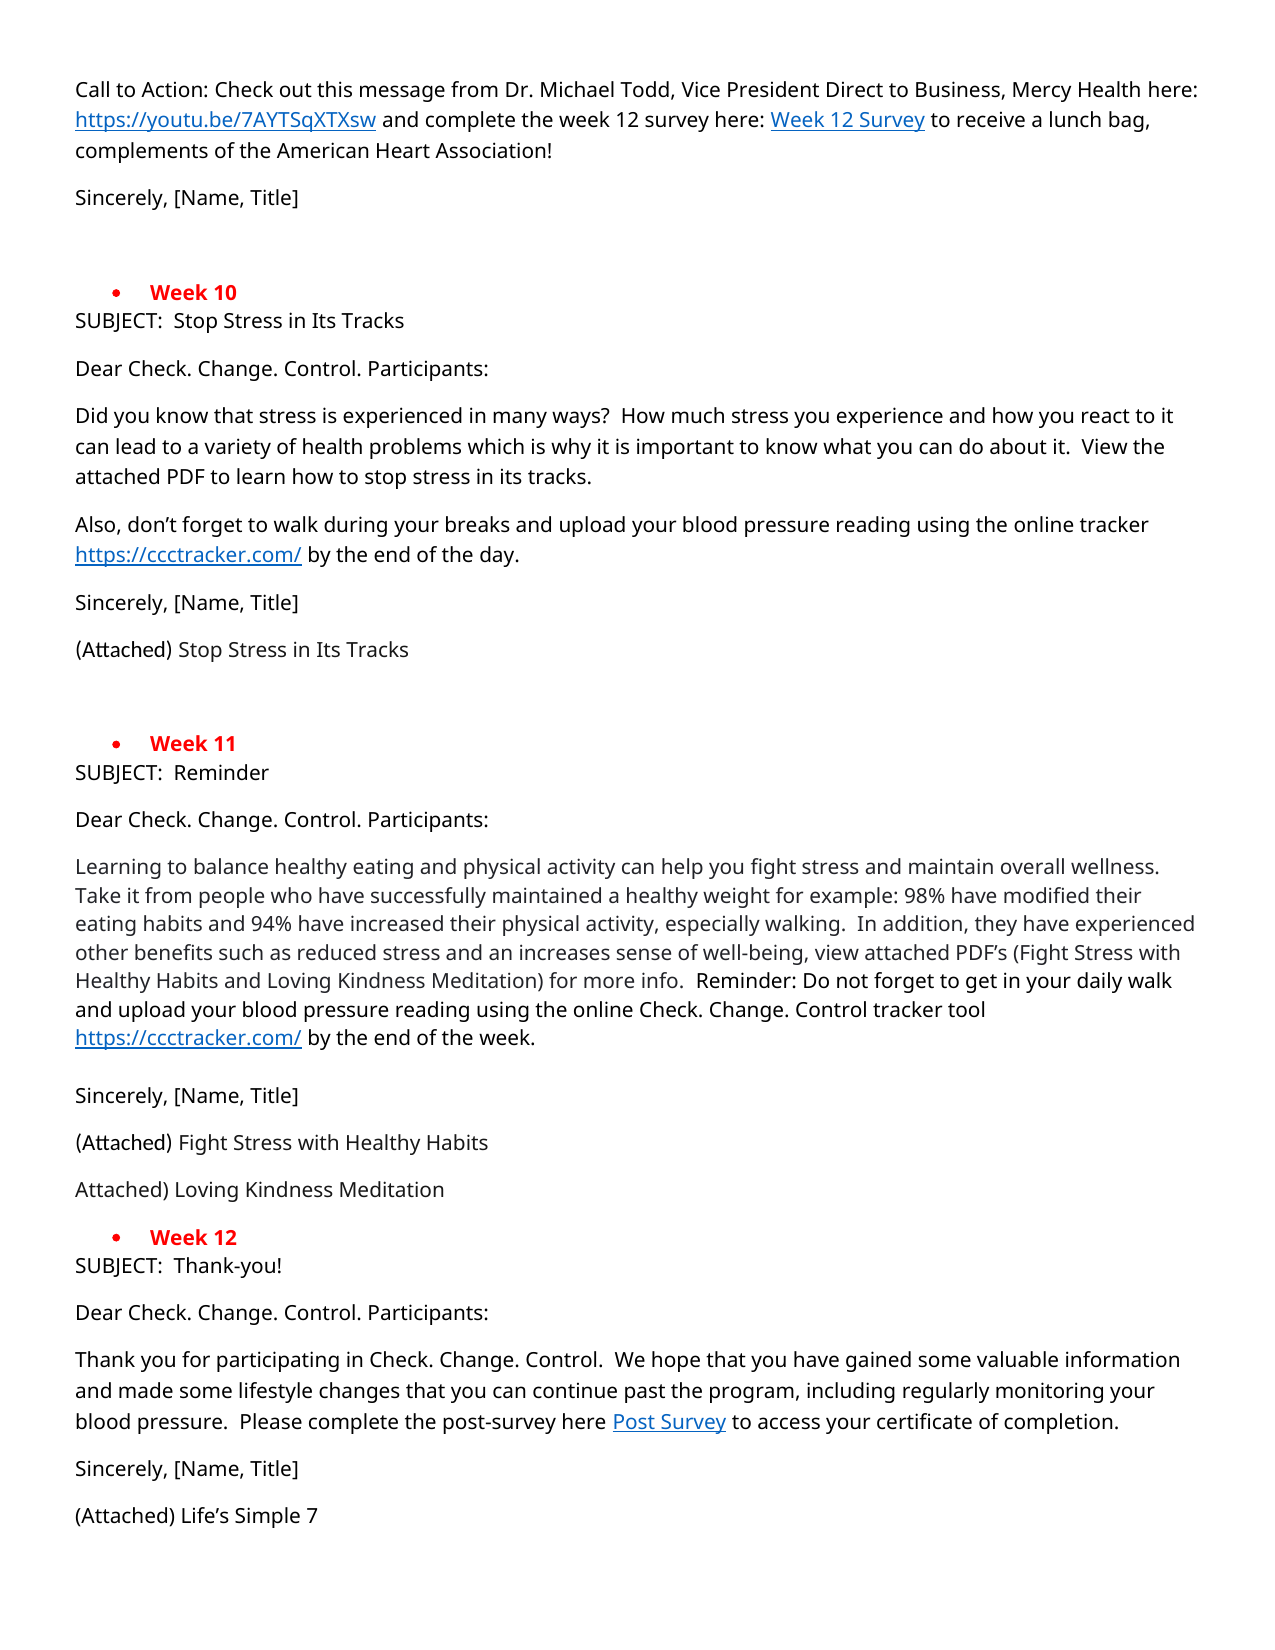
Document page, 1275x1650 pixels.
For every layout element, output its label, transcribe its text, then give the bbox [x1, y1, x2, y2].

list Week 10 [112, 278, 1200, 307]
text (Attached) Life’s Simple 7 [75, 1501, 1200, 1530]
list Week 11 [112, 729, 1200, 758]
text (Attached) Stop Stress in Its Tracks [75, 635, 1200, 663]
text Did you know that stress is experienced in many ways? How much stress you experience and how you react to it can lead to a variety of health problems which is why it is important to know what you can do about it. View the attached PDF to learn how to stop stress in its tracks. [75, 401, 1200, 491]
text SUBJECT: Reminder [75, 758, 1200, 786]
text Sincerely, [Name, Title] [75, 1081, 1200, 1109]
text Attached) Loving Kindness Meditation [75, 1175, 1200, 1204]
text Sincerely, [Name, Title] [75, 588, 1200, 616]
text Dear Check. Change. Control. Participants: [75, 1298, 1200, 1327]
text Learning to balance healthy eating and physical activity can help you fight stress and maintain overall wellness. Take it from people who have successfully maintained a healthy weight for example: 98% have modified their eating habits and 94% have increased their physical activity, especially walking. In addition, they have experienced other benefits such as reduced stress and an increases sense of well-being, view attached PDF’s (Fight Stress with Healthy Habits and Loving Kindness Meditation) for more info. Reminder: Do not forget to get in your daily walk and upload your blood pressure reading using the online Check. Change. Control tracker tool https://ccctracker.com/ by the end of the week. [75, 852, 1200, 1052]
text Dear Check. Change. Control. Participants: [75, 805, 1200, 834]
text Call to Action: Check out this message from Dr. Michael Todd, Vice President Direct to Business, Mercy Health here: https://youtu.be/7AYTSqXTXsw and complete the week 12 survey here: Week 12 Survey to receive a lunch bag, complements of the American Heart Association! [75, 75, 1200, 165]
text Sincerely, [Name, Title] [75, 183, 1200, 212]
text Sincerely, [Name, Title] [75, 1454, 1200, 1483]
text Dear Check. Change. Control. Participants: [75, 354, 1200, 382]
text Thank you for participating in Check. Change. Control. We hope that you have gained some valuable information and made some lifestyle changes that you can continue past the program, including regularly monitoring your blood pressure. Please complete the post-survey here Post Survey to access your certificate of completion. [75, 1346, 1200, 1435]
list Week 12 [112, 1223, 1200, 1251]
text SUBJECT: Thank-you! [75, 1251, 1200, 1279]
text Also, don’t forget to walk during your breaks and upload your blood pressure reading using the online tracker https://ccctracker.com/ by the end of the day. [75, 510, 1200, 569]
text SUBJECT: Stop Stress in Its Tracks [75, 307, 1200, 335]
text (Attached) Fight Stress with Healthy Habits [75, 1128, 1200, 1156]
